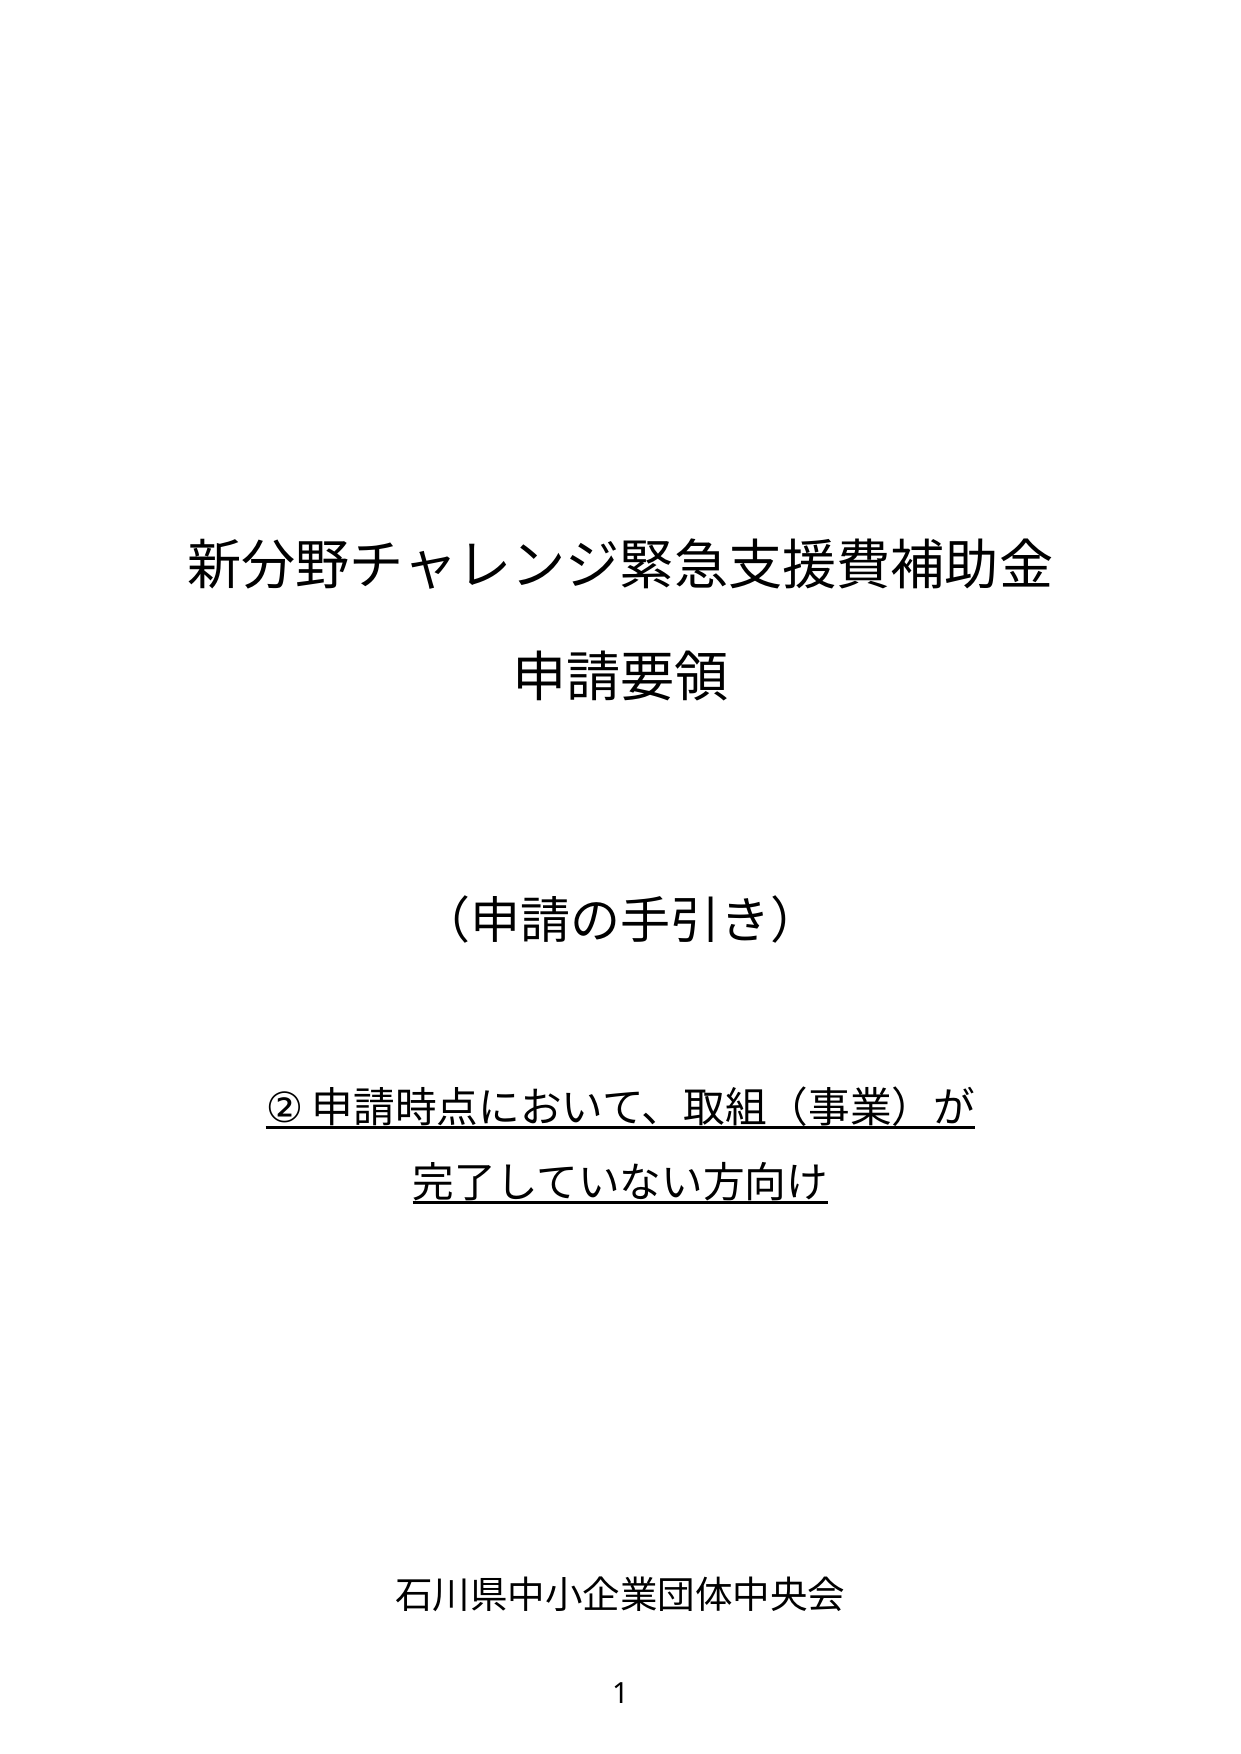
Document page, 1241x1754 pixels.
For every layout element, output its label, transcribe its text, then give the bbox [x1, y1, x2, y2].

text 新分野チャレンジ緊急支援費補助金 [118, 504, 1122, 617]
text 申請要領 [118, 617, 1122, 729]
text ②申請時点において、取組（事業）が [118, 1067, 1122, 1142]
text 完了していない方向け [118, 1142, 1122, 1217]
text 石川県中小企業団体中央会 [118, 1554, 1122, 1629]
text （申請の手引き） [118, 879, 1122, 954]
